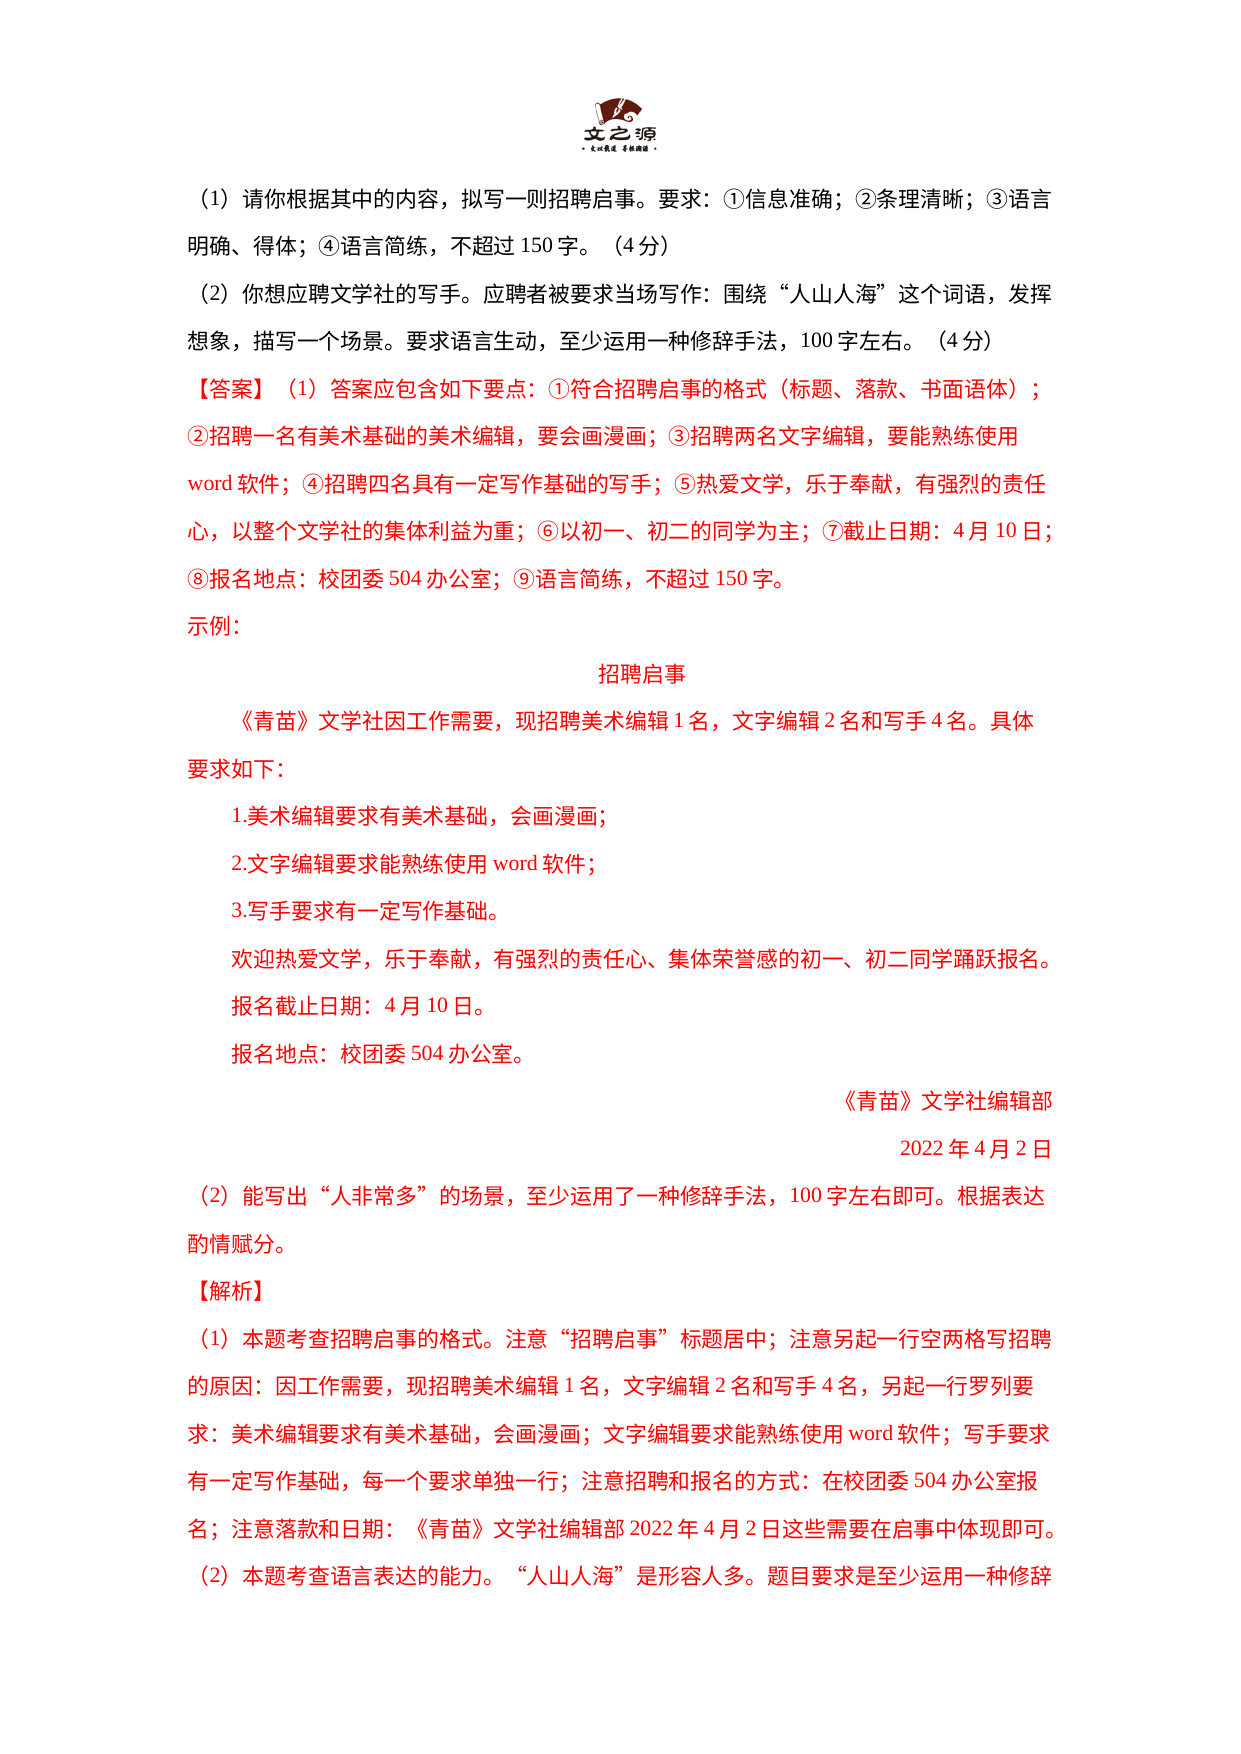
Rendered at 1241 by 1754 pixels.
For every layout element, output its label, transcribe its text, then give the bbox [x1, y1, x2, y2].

text 示例： [187, 609, 1053, 641]
text 欢迎热爱文学，乐于奉献，有强烈的责任心、集体荣誉感的初一、初二同学踊跃报名。 [187, 942, 1053, 973]
text 【答案】（1）答案应包含如下要点：①符合招聘启事的格式（标题、落款、书面语体）；②招聘一名有美术基础的美术编辑，要会画漫画；③招聘两名文字编辑，要能熟练使用word软件；④招聘四名具有一定写作基础的写手；⑤热爱文学，乐于奉献，有强烈的责任心，以整个文学社的集体利益为重；⑥以初一、初二的同学为主；⑦截止日期：4月10日；⑧报名地点：校团委504办公室；⑨语言简练，不超过150字。 [187, 372, 1053, 593]
text 报名地点：校团委504办公室。 [187, 1037, 1053, 1068]
text （1）本题考查招聘启事的格式。注意“招聘启事”标题居中；注意另起一行空两格写招聘的原因：因工作需要，现招聘美术编辑1名，文字编辑2名和写手4名，另起一行罗列要求：美术编辑要求有美术基础，会画漫画；文字编辑要求能熟练使用word软件；写手要求有一定写作基础，每一个要求单独一行；注意招聘和报名的方式：在校团委504办公室报名；注意落款和日期：《青苗》文学社编辑部2022年4月2日这些需要在启事中体现即可。 [187, 1322, 1053, 1543]
picture [543, 75, 698, 180]
text （2）本题考查语言表达的能力。“人山人海”是形容人多。题目要求是至少运用一种修辞手法，描写一个场景。这个场景可以是参加运动会的时候，也可以是出去游玩某个景点的场景。根据要求去写即可。 [187, 1559, 1053, 1591]
text 3.写手要求有一定写作基础。 [187, 894, 1053, 926]
text 2022年4月2日 [187, 1132, 1053, 1163]
text （2）你想应聘文学社的写手。应聘者被要求当场写作：围绕“人山人海”这个词语，发挥想象，描写一个场景。要求语言生动，至少运用一种修辞手法，100字左右。（4分） [187, 277, 1053, 356]
text 【解析】 [187, 1274, 1053, 1306]
text 《青苗》文学社编辑部 [187, 1084, 1053, 1116]
text （1）请你根据其中的内容，拟写一则招聘启事。要求：①信息准确；②条理清晰；③语言明确、得体；④语言简练，不超过150字。（4分） [187, 182, 1053, 261]
text 1.美术编辑要求有美术基础，会画漫画； [187, 799, 1053, 831]
text （2）能写出“人非常多”的场景，至少运用了一种修辞手法，100字左右即可。根据表达酌情赋分。 [187, 1179, 1053, 1258]
text 报名截止日期：4月10日。 [187, 989, 1053, 1021]
text 招聘启事 [187, 657, 1053, 688]
text 2.文字编辑要求能熟练使用word软件； [187, 847, 1053, 878]
text 《青苗》文学社因工作需要，现招聘美术编辑1名，文字编辑2名和写手4名。具体要求如下： [187, 704, 1053, 783]
